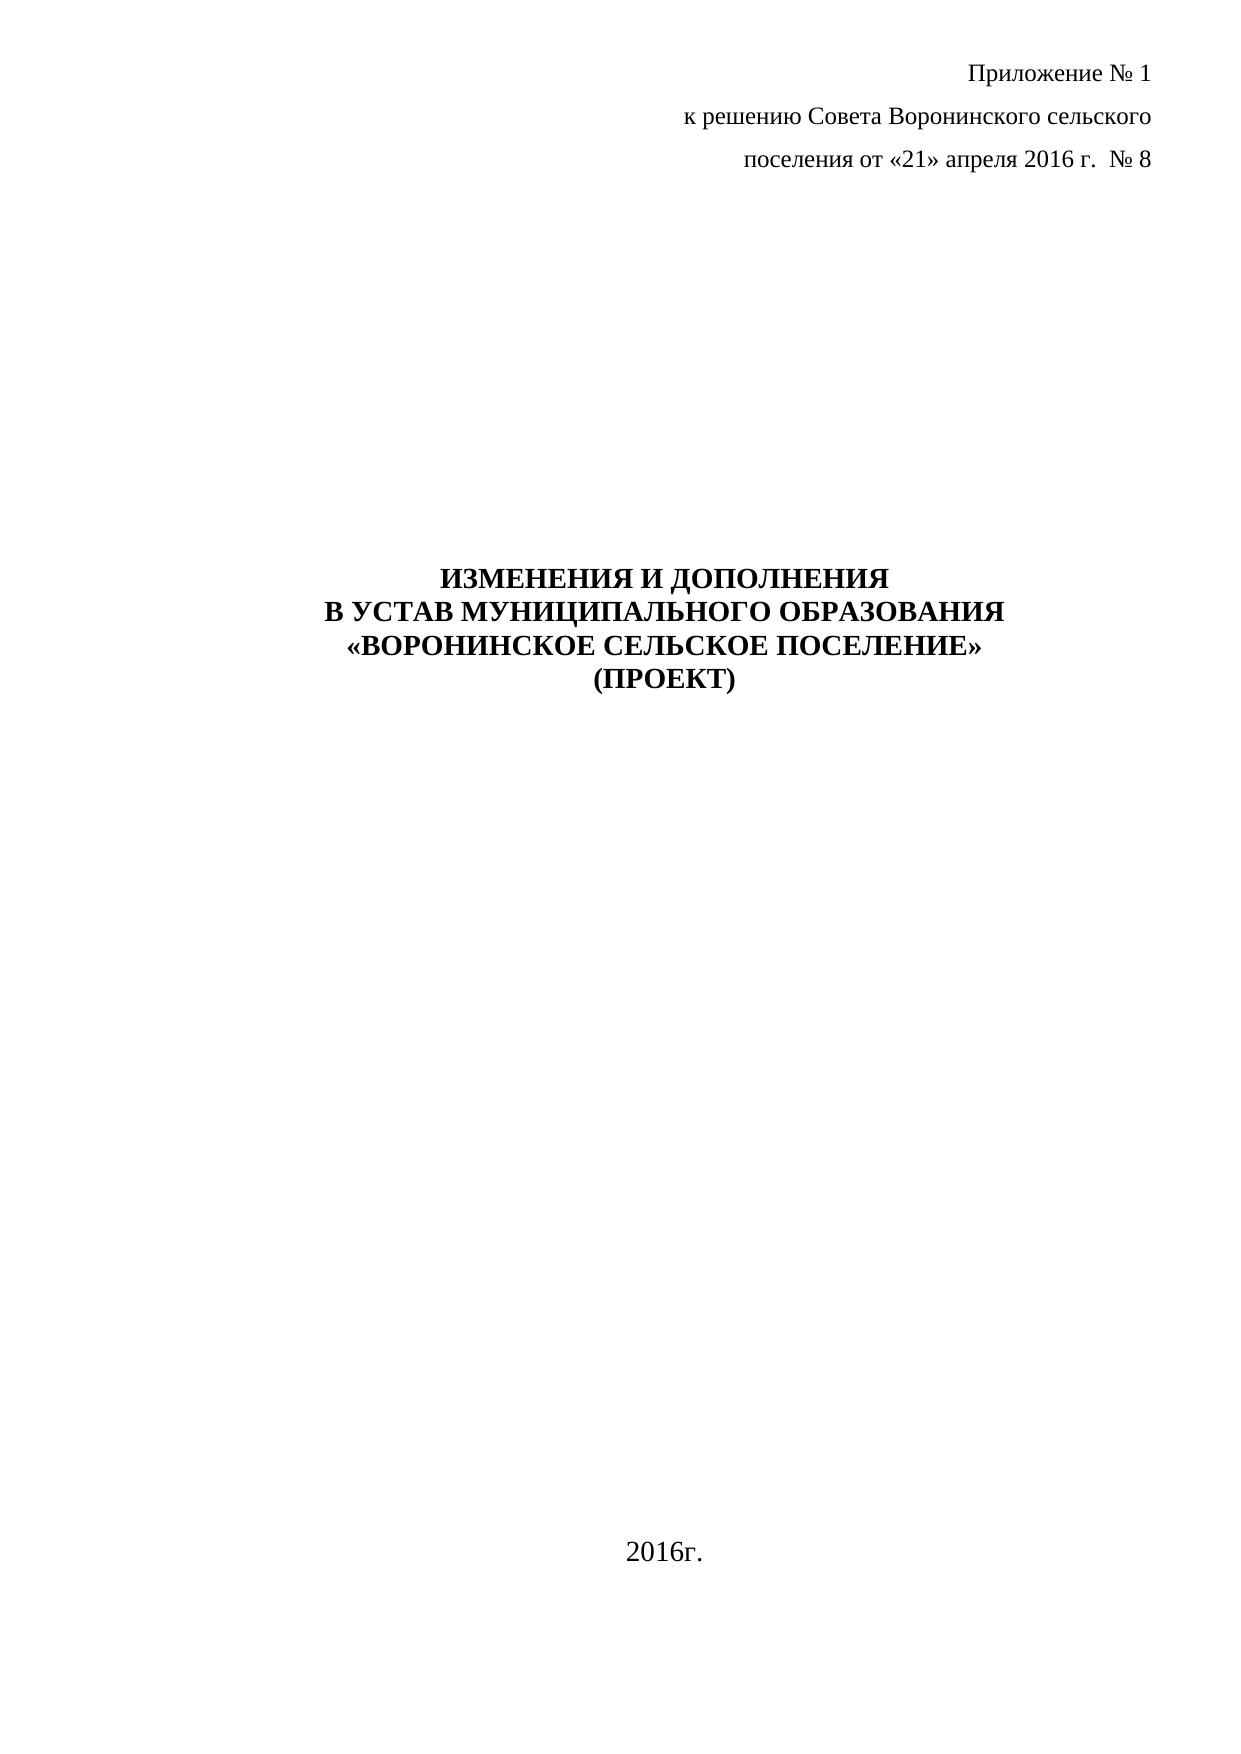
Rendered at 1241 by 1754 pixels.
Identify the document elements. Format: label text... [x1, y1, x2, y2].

text ИЗМЕНЕНИЯ И ДОПОЛНЕНИЯ [177, 561, 1152, 594]
text В УСТАВ МУНИЦИПАЛЬНОГО ОБРАЗОВАНИЯ [177, 594, 1152, 628]
text «ВОРОНИНСКОЕ СЕЛЬСКОЕ ПОСЕЛЕНИЕ» [177, 628, 1152, 662]
text (ПРОЕКТ) [177, 662, 1152, 695]
text к решению Совета Воронинского сельского поселения от «21» апреля 2016 г. № 8 [646, 101, 1152, 173]
text Приложение № 1 [177, 58, 1152, 87]
text 2016г. [177, 1534, 1152, 1567]
